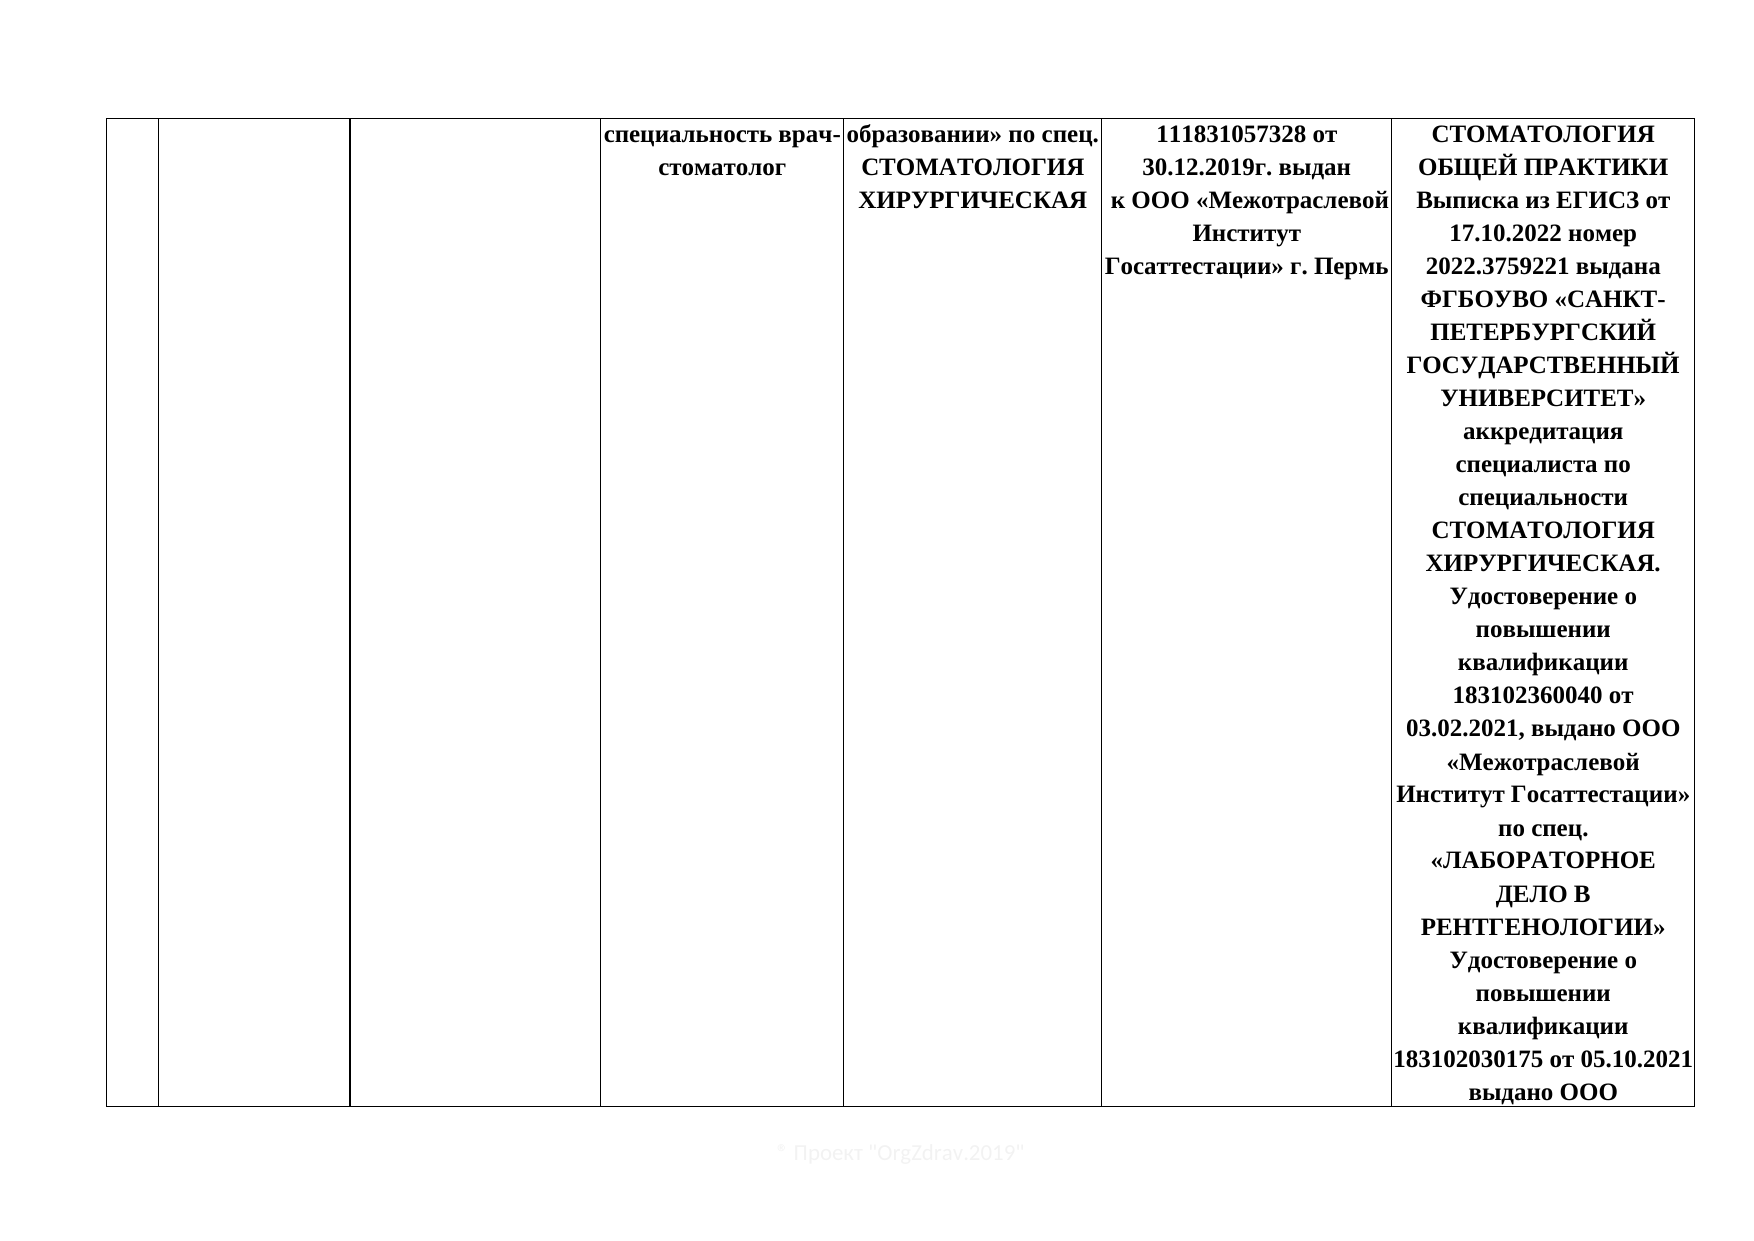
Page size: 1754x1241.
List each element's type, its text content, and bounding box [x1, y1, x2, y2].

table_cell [159, 119, 349, 1106]
table_cell 2 [107, 119, 158, 1106]
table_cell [351, 119, 600, 1106]
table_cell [1102, 119, 1391, 1106]
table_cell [1392, 119, 1694, 1106]
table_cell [844, 119, 1101, 1106]
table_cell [601, 119, 843, 1106]
